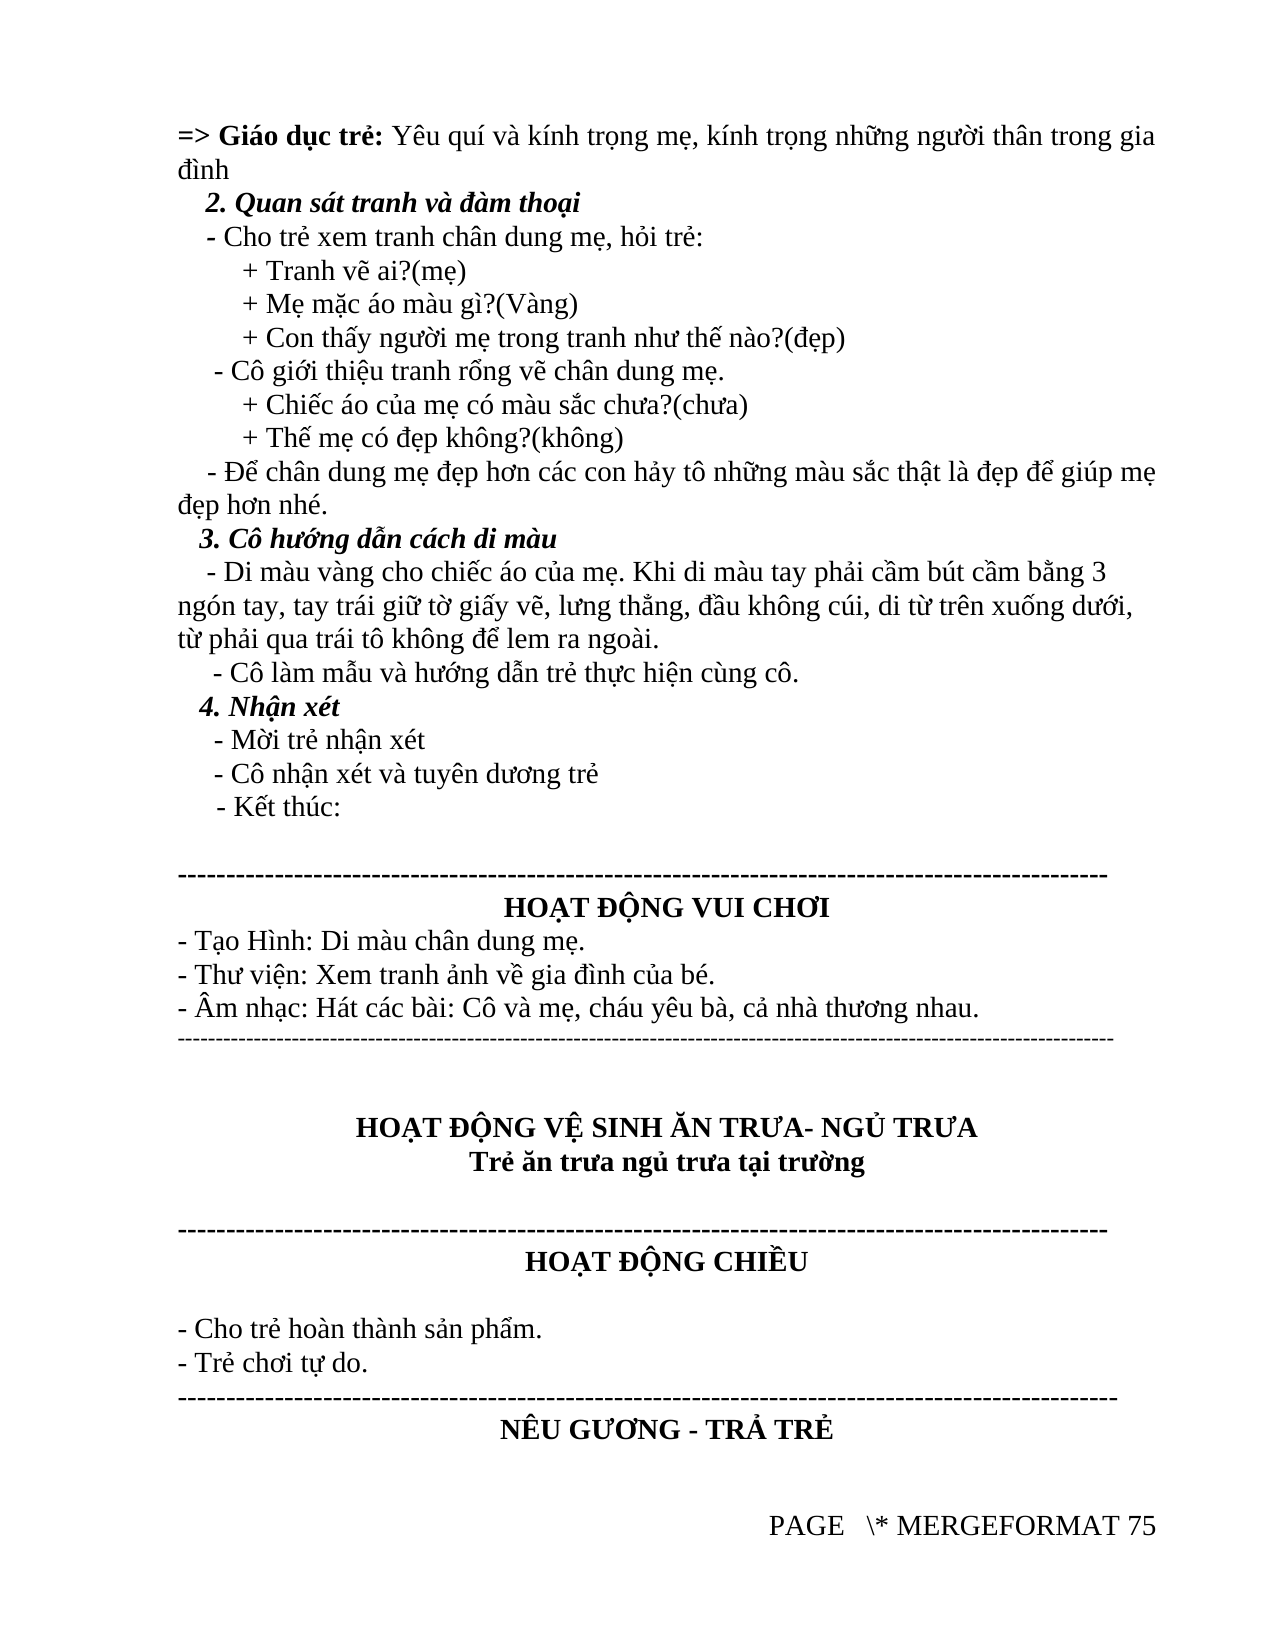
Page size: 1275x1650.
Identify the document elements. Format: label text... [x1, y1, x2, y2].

text - Kết thúc: [216, 789, 1156, 823]
text + Mẹ mặc áo màu gì?(Vàng) [177, 286, 1156, 320]
text - Mời trẻ nhận xét [177, 722, 1156, 756]
text HOẠT ĐỘNG VỆ SINH ĂN TRƯA- NGỦ TRƯA [177, 1110, 1156, 1144]
text - Cho trẻ hoàn thành sản phẩm. [177, 1312, 1156, 1345]
text - Âm nhạc: Hát các bài: Cô và mẹ, cháu yêu bà, cả nhà thương nhau. [177, 991, 1156, 1024]
text HOẠT ĐỘNG VUI CHƠI [177, 890, 1156, 923]
text HOẠT ĐỘNG CHIỀU [177, 1244, 1156, 1278]
text - Cô nhận xét và tuyên dương trẻ [177, 756, 1156, 789]
text 3. Cô hướng dẫn cách di màu [177, 521, 1156, 554]
text ------------------------------------------------------------------------------------------------ [177, 856, 1156, 890]
text NÊU GƯƠNG - TRẢ TRẺ [177, 1412, 1156, 1446]
text 4. Nhận xét [177, 689, 1156, 722]
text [177, 1379, 1156, 1412]
text + Con thấy người mẹ trong tranh như thế nào?(đẹp) [177, 320, 1156, 353]
text + Chiếc áo của mẹ có màu sắc chưa?(chưa) [177, 387, 1156, 420]
text + Thế mẹ có đẹp không?(không) [177, 420, 1156, 454]
text 2. Quan sát tranh và đàm thoại [177, 186, 1156, 219]
text + Tranh vẽ ai?(mẹ) [177, 253, 1156, 286]
text - Cô giới thiệu tranh rổng vẽ chân dung mẹ. [177, 353, 1156, 387]
text Trẻ ăn trưa ngủ trưa tại trường [177, 1144, 1156, 1177]
text - Để chân dung mẹ đẹp hơn các con hảy tô những màu sắc thật là đẹp để giúp mẹ đẹp hơn nhé. [177, 454, 1156, 521]
text - Di màu vàng cho chiếc áo của mẹ. Khi di màu tay phải cầm bút cầm bằng 3 ngón tay, tay trái giữ tờ giấy vẽ, lưng thẳng, đầu không cúi, di từ trên xuống dưới, từ phải qua trái tô không để lem ra ngoài. [177, 554, 1156, 655]
text ------------------------------------------------------------------------------------------------ [177, 1211, 1156, 1244]
text - Cô làm mẫu và hướng dẫn trẻ thực hiện cùng cô. [177, 655, 1156, 689]
text --------------------------------------------------------------------------------------------------------------------------- [177, 1024, 1156, 1051]
text - Cho trẻ xem tranh chân dung mẹ, hỏi trẻ: [177, 219, 1156, 253]
text - Tạo Hình: Di màu chân dung mẹ. [177, 923, 1156, 957]
text - Trẻ chơi tự do. [177, 1345, 1156, 1379]
text => Giáo dục trẻ: Yêu quí và kính trọng mẹ, kính trọng những người thân trong gia đình [177, 118, 1156, 186]
text - Thư viện: Xem tranh ảnh về gia đình của bé. [177, 957, 1156, 991]
